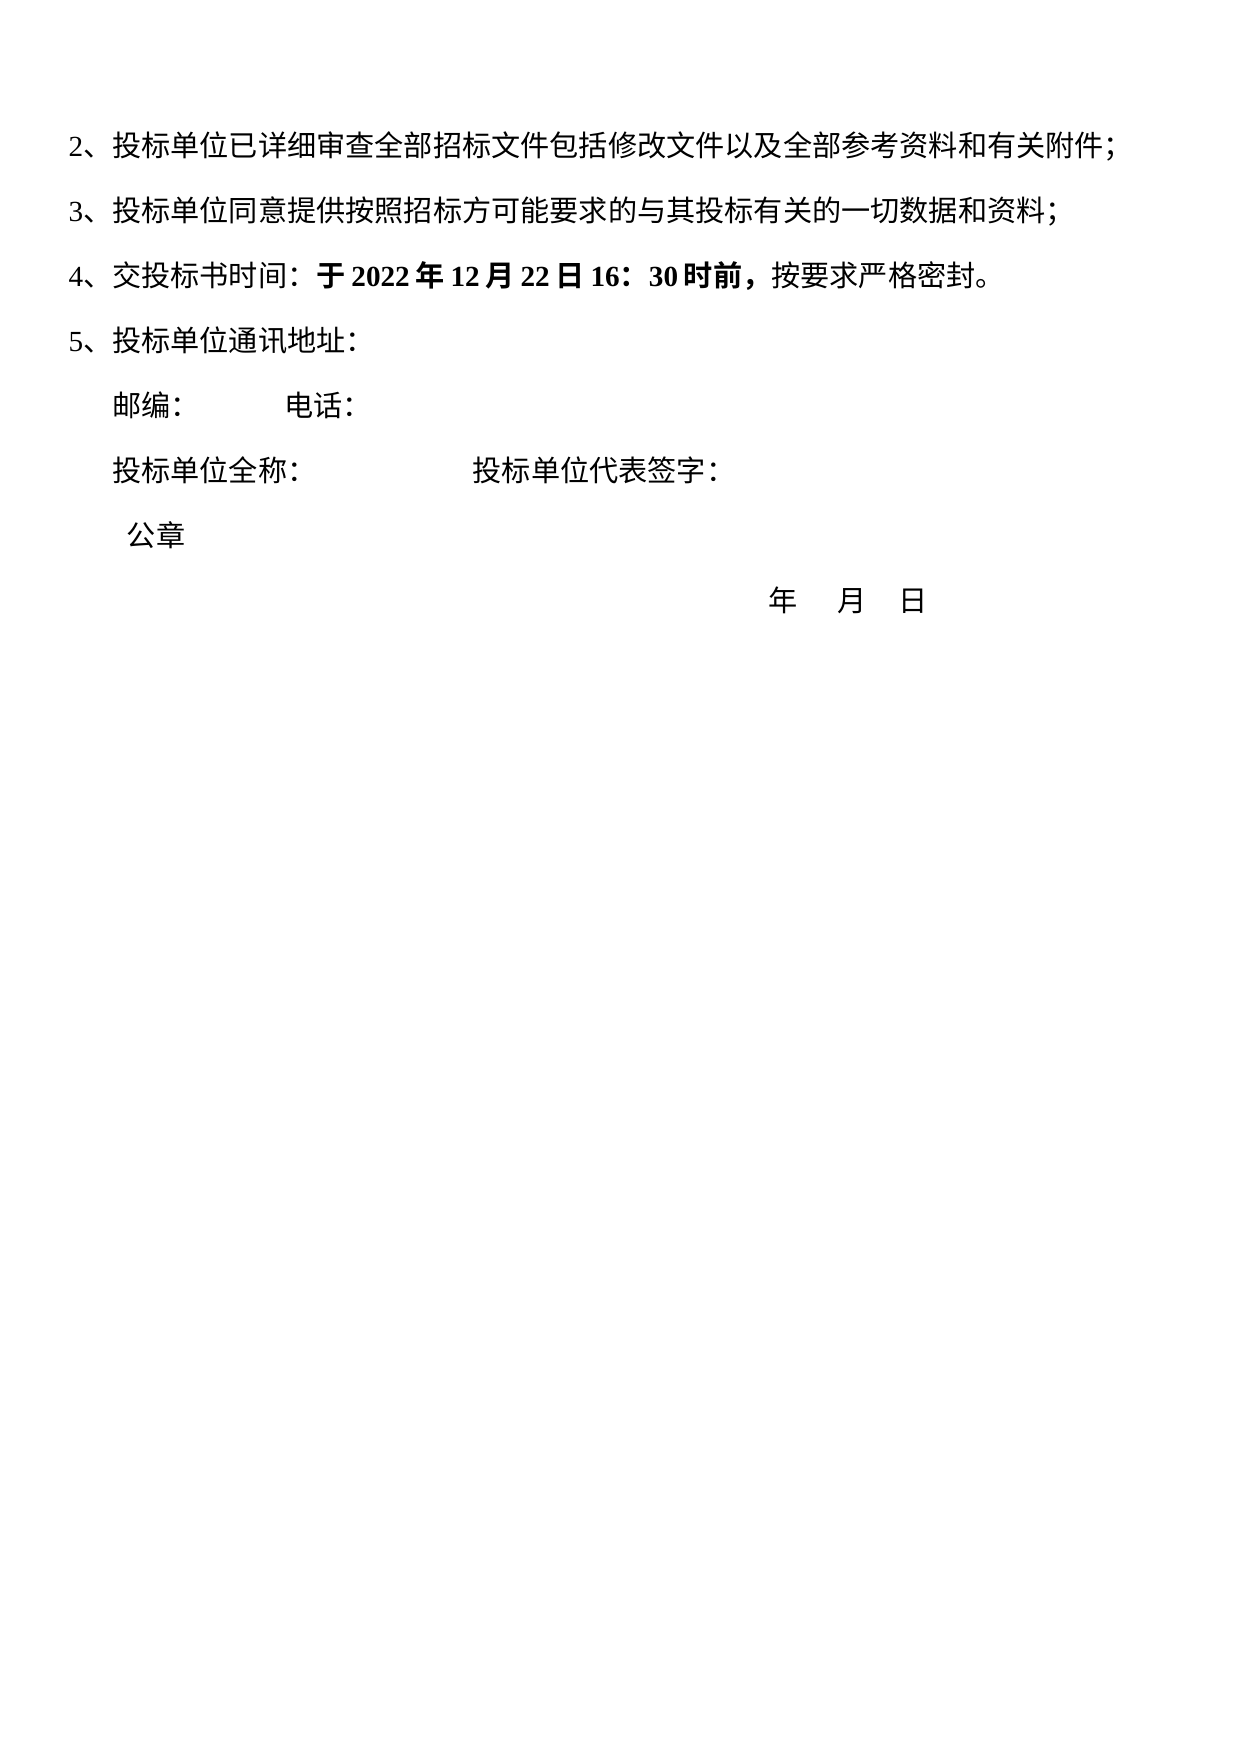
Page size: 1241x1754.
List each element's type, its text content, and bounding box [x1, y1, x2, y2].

text 3、投标单位同意提供按照招标方可能要求的与其投标有关的一切数据和资料； [68, 176, 1144, 241]
text 5、投标单位通讯地址： [68, 306, 1144, 371]
text 投标单位全称： 投标单位代表签字： [68, 436, 1144, 501]
text 2、投标单位已详细审查全部招标文件包括修改文件以及全部参考资料和有关附件； [68, 111, 1144, 176]
text 邮编： 电话： [68, 371, 1144, 436]
text 公章 [68, 501, 1144, 566]
text 4、交投标书时间：于2022年12月22日16：30时前，按要求严格密封。 [68, 241, 1144, 306]
text 年 月 日 [112, 566, 1085, 631]
